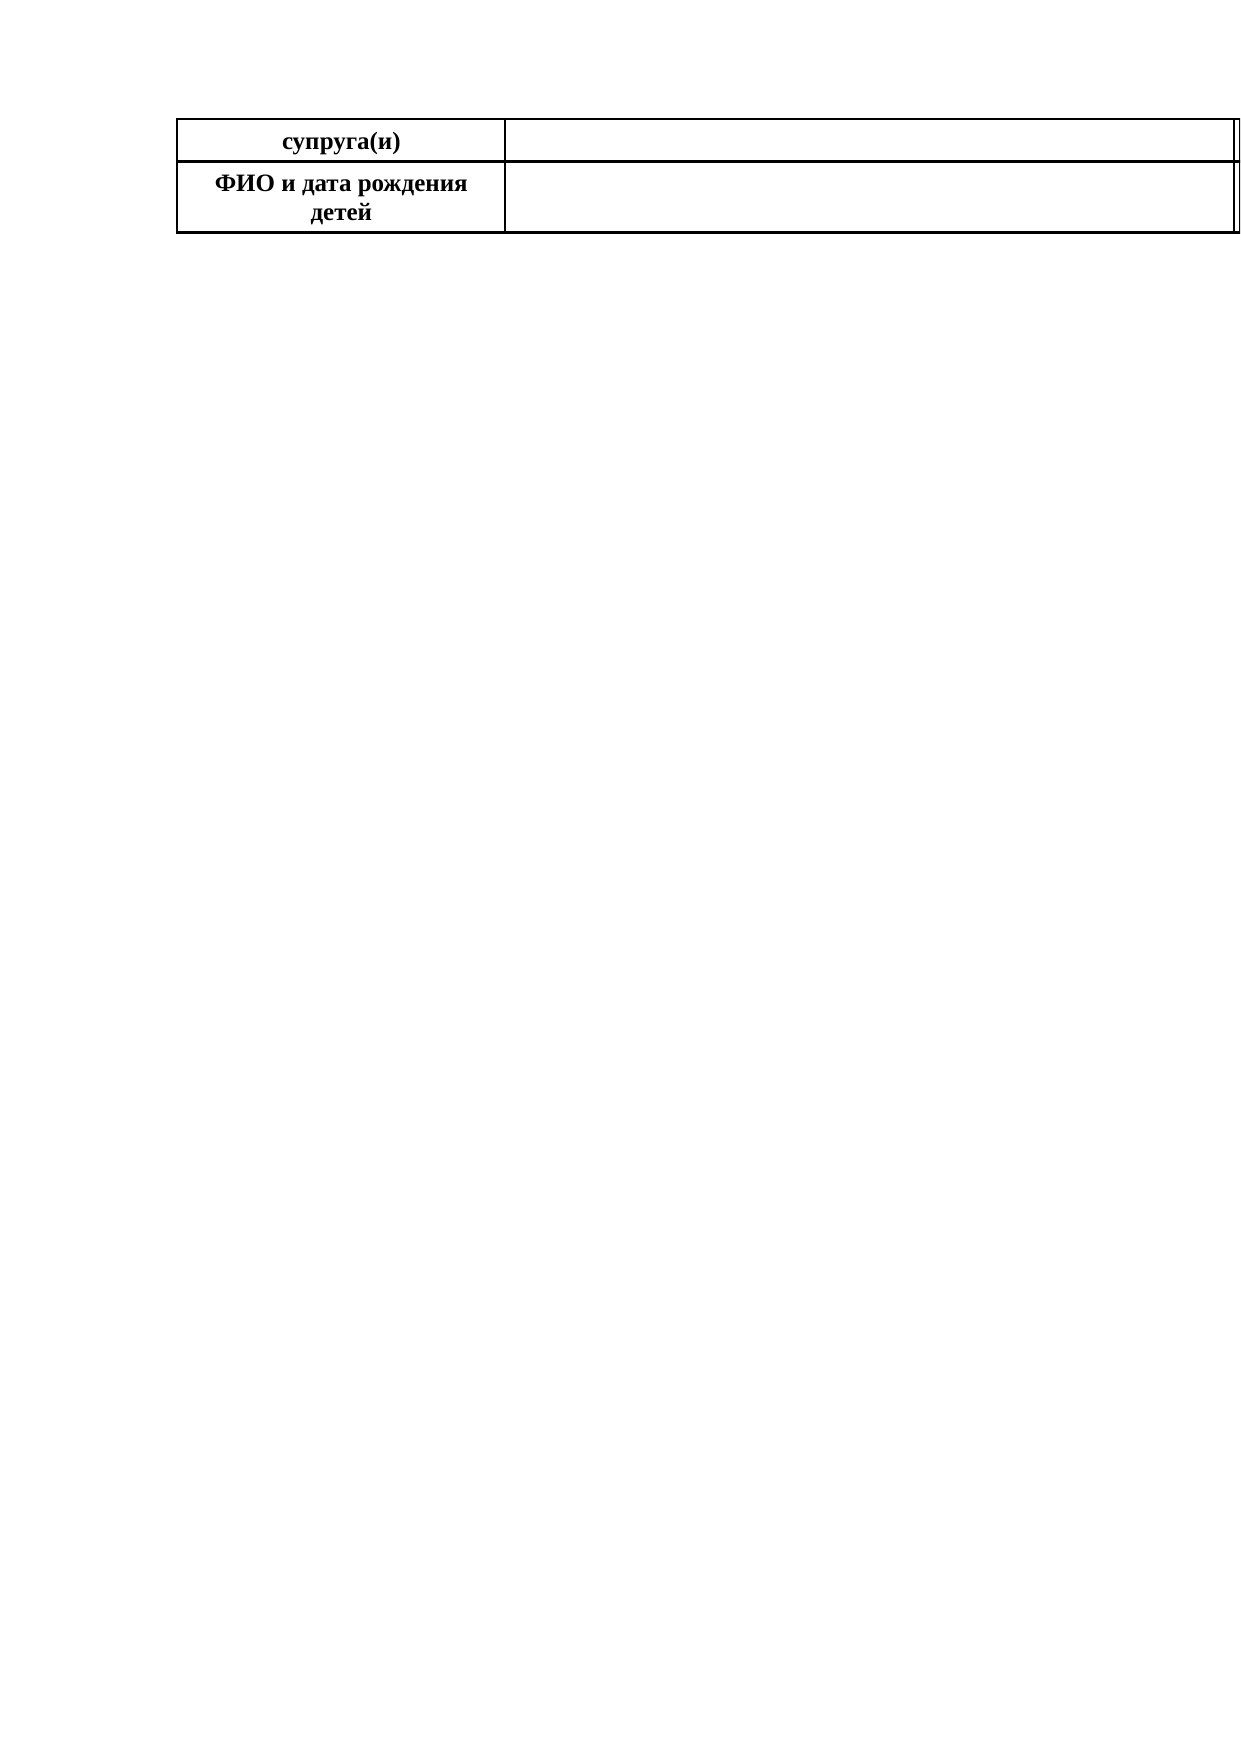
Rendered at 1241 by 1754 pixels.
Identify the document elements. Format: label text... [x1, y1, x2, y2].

table_cell [1235, 120, 1239, 160]
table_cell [178, 120, 504, 160]
table_cell [506, 120, 1233, 160]
table_cell [506, 163, 1233, 231]
table_cell ФИО и дата рождения детей [178, 163, 504, 231]
table_cell [1235, 163, 1239, 231]
